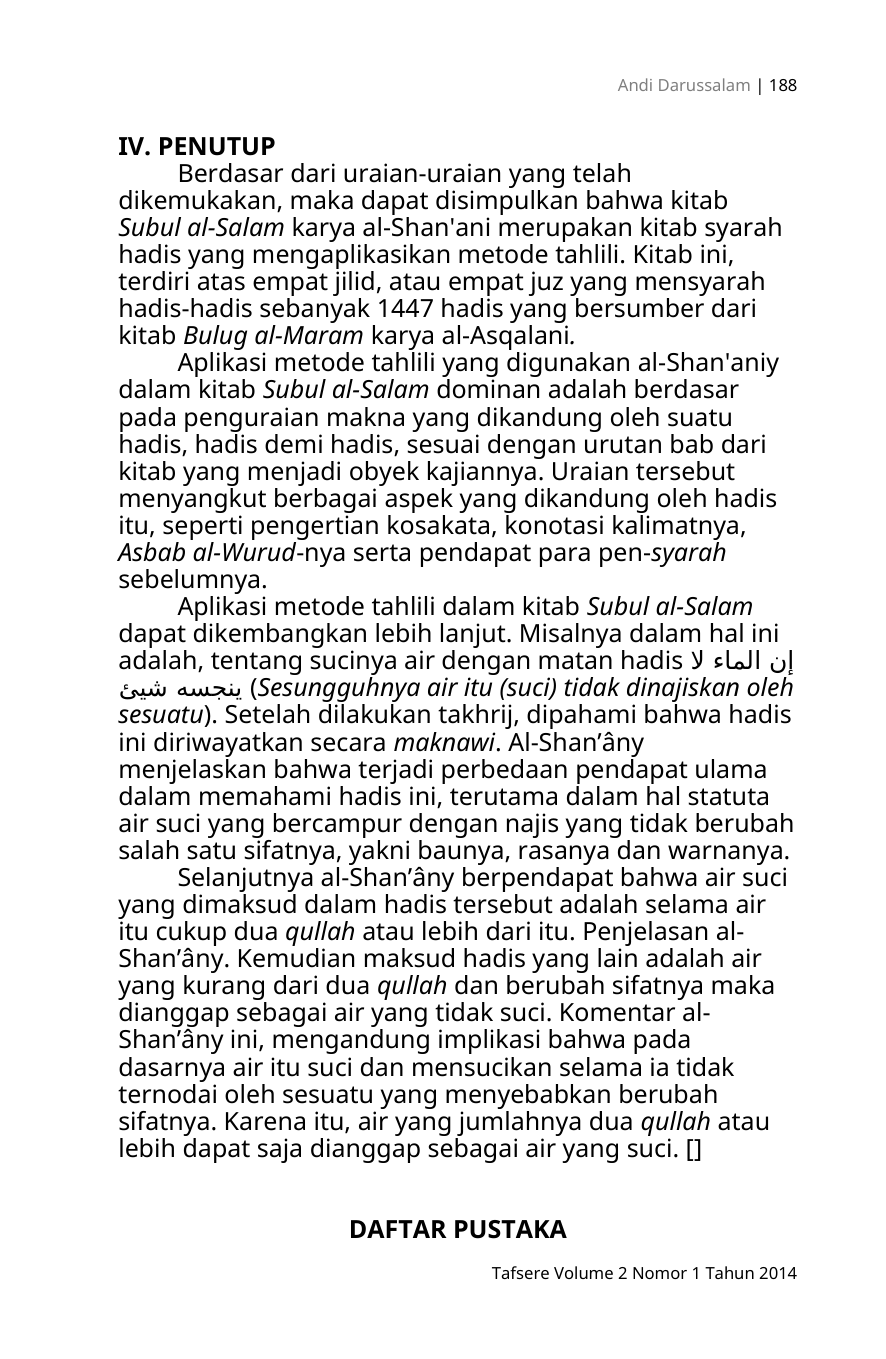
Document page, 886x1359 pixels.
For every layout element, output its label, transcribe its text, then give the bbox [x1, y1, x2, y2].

text Aplikasi metode tahlili dalam kitab Subul al-Salam dapat dikembangkan lebih lanjut. Misalnya dalam hal ini adalah, tentang sucinya air dengan matan hadis إن الماء لا ينجسه شيئ (Sesungguhnya air itu (suci) tidak dinajiskan oleh sesuatu). Setelah dilakukan takhrij, dipahami bahwa hadis ini diriwayatkan secara maknawi. Al-Shan’âny menjelaskan bahwa terjadi perbedaan pendapat ulama dalam memahami hadis ini, terutama dalam hal statuta air suci yang bercampur dengan najis yang tidak berubah salah satu sifatnya, yakni baunya, rasanya dan warnanya. [118, 594, 797, 865]
text Aplikasi metode tahlili yang digunakan al-Shan'aniy dalam kitab Subul al-Salam dominan adalah berdasar pada penguraian makna yang dikandung oleh suatu hadis, hadis demi hadis, sesuai dengan urutan bab dari kitab yang menjadi obyek kajiannya. Uraian tersebut menyangkut berbagai aspek yang dikandung oleh hadis itu, seperti pengertian kosakata, konotasi kalimatnya, Asbab al-Wurud-nya serta pendapat para pen-syarah sebelumnya. [118, 350, 797, 594]
text IV. PENUTUP [118, 133, 797, 161]
text DAFTAR PUSTAKA [118, 1217, 797, 1244]
text Berdasar dari uraian-uraian yang telah dikemukakan, maka dapat disimpulkan bahwa kitab Subul al-Salam karya al-Shan'ani merupakan kitab syarah hadis yang mengaplikasikan metode tahlili. Kitab ini, terdiri atas empat jilid, atau empat juz yang mensyarah hadis-hadis sebanyak 1447 hadis yang bersumber dari kitab Bulug al-Maram karya al-Asqalani. [118, 161, 797, 350]
text Selanjutnya al-Shan’âny berpendapat bahwa air suci yang dimaksud dalam hadis tersebut adalah selama air itu cukup dua qullah atau lebih dari itu. Penjelasan al-Shan’âny. Kemudian maksud hadis yang lain adalah air yang kurang dari dua qullah dan berubah sifatnya maka dianggap sebagai air yang tidak suci. Komentar al-Shan’âny ini, mengandung implikasi bahwa pada dasarnya air itu suci dan mensucikan selama ia tidak ternodai oleh sesuatu yang menyebabkan berubah sifatnya. Karena itu, air yang jumlahnya dua qullah atau lebih dapat saja dianggap sebagai air yang suci. [] [118, 865, 797, 1163]
